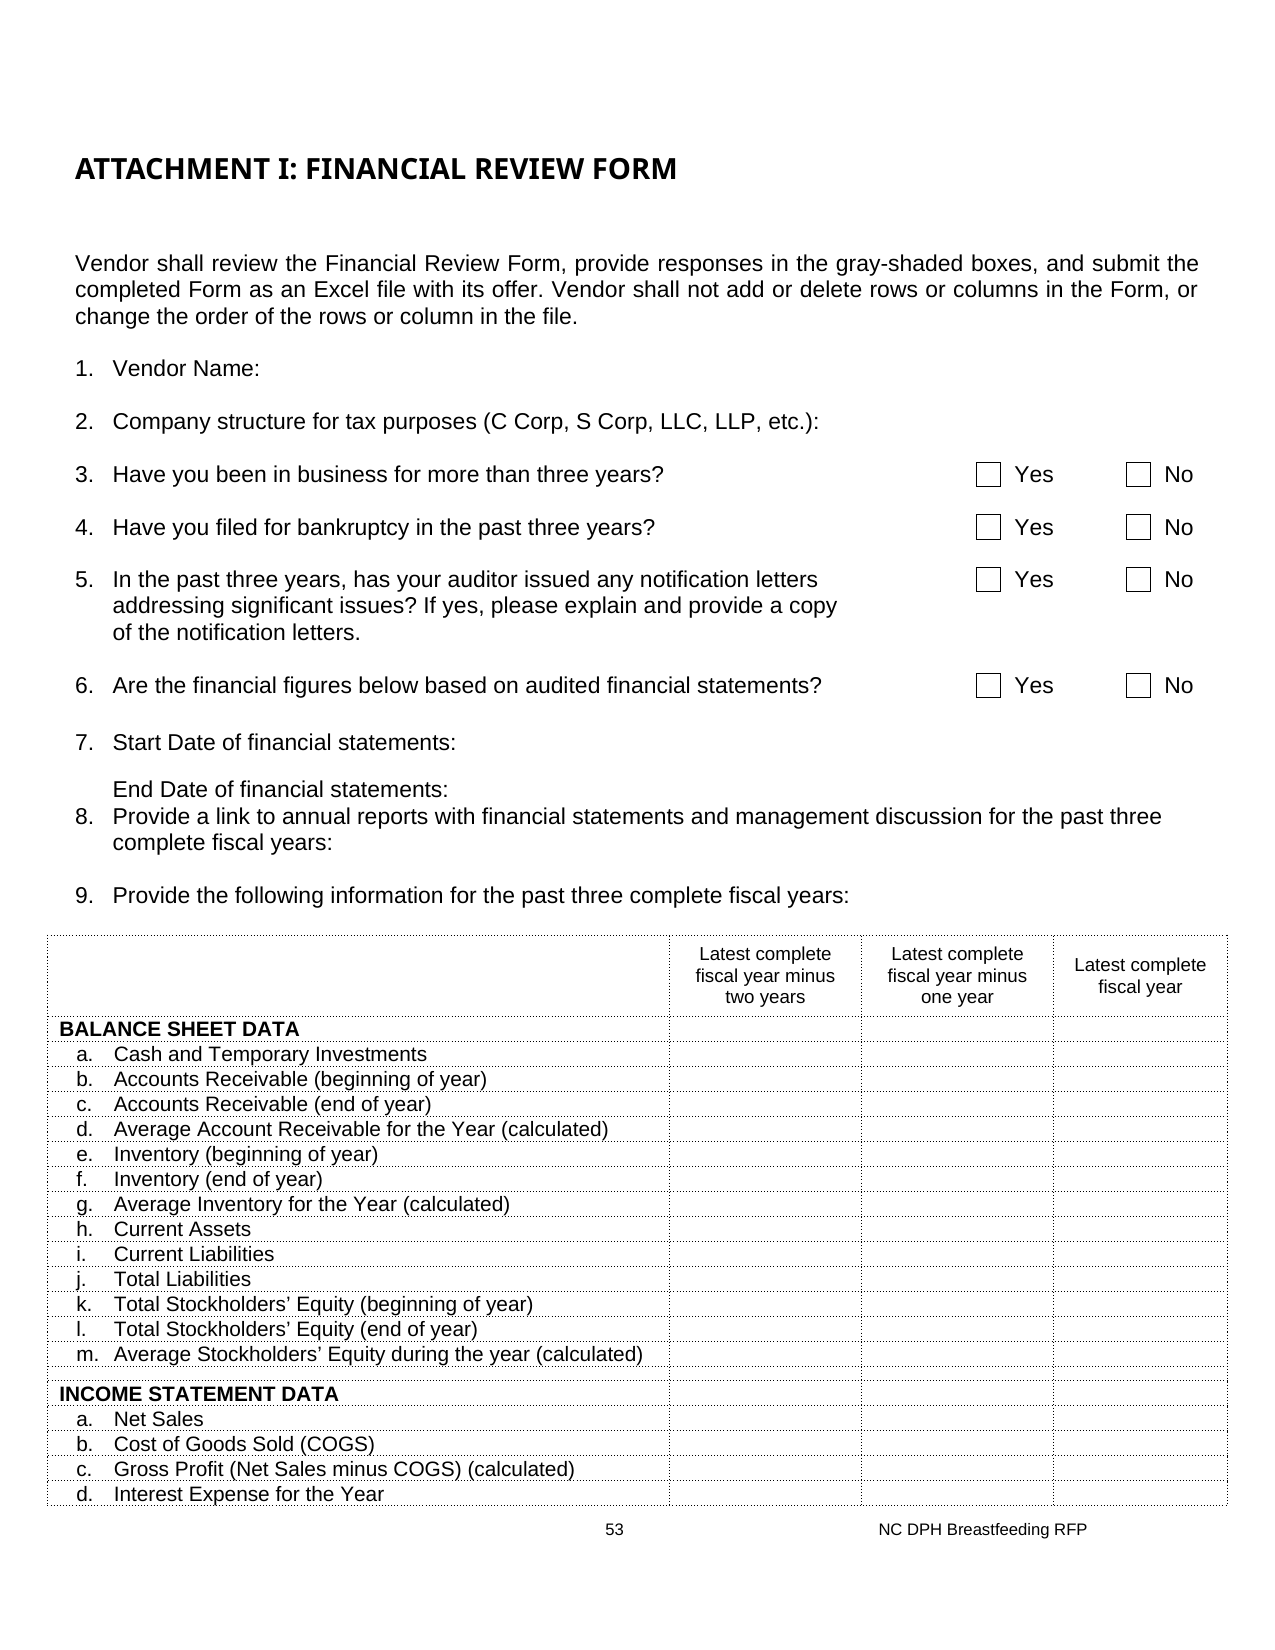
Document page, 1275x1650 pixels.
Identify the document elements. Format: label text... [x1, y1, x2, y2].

list In the past three years, has your auditor issued any notification letters Yes No [75, 566, 1200, 592]
table_cell [1054, 1291, 1227, 1316]
table_cell Accounts Receivable (end of year) [48, 1091, 669, 1116]
table_cell [861, 1341, 1053, 1366]
table_cell Inventory (end of year) [48, 1166, 669, 1191]
table_header [48, 935, 669, 1016]
table_cell [1054, 1455, 1227, 1480]
table_cell [1054, 1091, 1227, 1116]
table_header Latest complete fiscal year [1054, 935, 1227, 1016]
list Have you filed for bankruptcy in the past three years? Yes No [75, 513, 1200, 540]
table_cell [1054, 1216, 1227, 1241]
table_cell [861, 1141, 1053, 1166]
table_cell [1054, 1016, 1227, 1041]
table_header Latest complete fiscal year minus two years [669, 935, 861, 1016]
table_cell Average Account Receivable for the Year (calculated) [48, 1116, 669, 1141]
table_cell [669, 1266, 861, 1291]
table_cell [669, 1241, 861, 1266]
table_cell [669, 1091, 861, 1116]
table_cell [669, 1366, 861, 1380]
table_cell [48, 1366, 669, 1380]
table_cell BALANCE SHEET DATA [48, 1016, 669, 1041]
table_cell [669, 1316, 861, 1341]
list Vendor Name: [75, 355, 1200, 382]
table_cell [861, 1066, 1053, 1091]
table_cell [1054, 1380, 1227, 1405]
table_cell [1054, 1341, 1227, 1366]
table_cell [861, 1380, 1053, 1405]
table_cell Total Liabilities [48, 1266, 669, 1291]
table_cell [1054, 1266, 1227, 1291]
subtitle Attachment I: Financial Review Form [75, 148, 1200, 188]
list addressing significant issues? If yes, please explain and provide a copy [112, 592, 1200, 619]
list Have you been in business for more than three years? Yes No [75, 461, 1200, 487]
table_cell [861, 1405, 1053, 1430]
table_cell [861, 1455, 1053, 1480]
list Provide a link to annual reports with financial statements and management discussion for the past three complete fiscal years: [75, 803, 1200, 855]
table_cell [861, 1430, 1053, 1455]
list Start Date of financial statements: [75, 728, 1200, 755]
table_cell [669, 1141, 861, 1166]
table_cell [861, 1091, 1053, 1116]
table_cell [861, 1216, 1053, 1241]
table_cell [1054, 1405, 1227, 1430]
table_cell [669, 1066, 861, 1091]
table_cell Interest Expense for the Year [48, 1480, 669, 1505]
table_cell [669, 1405, 861, 1430]
table_cell [669, 1191, 861, 1216]
table_cell [1054, 1366, 1227, 1380]
table_cell Cash and Temporary Investments [48, 1041, 669, 1066]
list Provide the following information for the past three complete fiscal years: [75, 882, 1200, 908]
table_cell [669, 1341, 861, 1366]
table_cell [861, 1316, 1053, 1341]
table_cell [669, 1430, 861, 1455]
list Company structure for tax purposes (C Corp, S Corp, LLC, LLP, etc.): [75, 408, 1200, 434]
table_cell Total Stockholders’ Equity (beginning of year) [48, 1291, 669, 1316]
table_cell Gross Profit (Net Sales minus COGS) (calculated) [48, 1455, 669, 1480]
table_cell Cost of Goods Sold (COGS) [48, 1430, 669, 1455]
table_cell [1054, 1316, 1227, 1341]
table_cell [1054, 1066, 1227, 1091]
table_cell [669, 1041, 861, 1066]
table_cell Current Liabilities [48, 1241, 669, 1266]
table_cell Total Stockholders’ Equity (end of year) [48, 1316, 669, 1341]
table_cell [669, 1216, 861, 1241]
table_cell INCOME STATEMENT DATA [48, 1380, 669, 1405]
table_cell [1054, 1041, 1227, 1066]
table_cell [669, 1016, 861, 1041]
table_cell [669, 1480, 861, 1505]
table_cell [1054, 1166, 1227, 1191]
table_cell [1054, 1480, 1227, 1505]
table_cell [1054, 1241, 1227, 1266]
table_cell Current Assets [48, 1216, 669, 1241]
table_cell [861, 1116, 1053, 1141]
list Are the financial figures below based on audited financial statements? Yes No [75, 672, 1200, 726]
table_cell [861, 1480, 1053, 1505]
list End Date of financial statements: [112, 776, 1200, 803]
table_cell [861, 1191, 1053, 1216]
table_cell Inventory (beginning of year) [48, 1141, 669, 1166]
table_cell [669, 1291, 861, 1316]
table_cell Average Stockholders’ Equity during the year (calculated) [48, 1341, 669, 1366]
table_cell [669, 1380, 861, 1405]
table_cell [861, 1291, 1053, 1316]
list of the notification letters. [112, 619, 1200, 645]
text Vendor shall review the Financial Review Form, provide responses in the gray-shaded boxes, and submit the completed Form as an Excel file with its offer. Vendor shall not add or delete rows or columns in the Form, or change the order of the rows or column in the file. [75, 250, 1200, 329]
table_cell [861, 1266, 1053, 1291]
table_cell [861, 1241, 1053, 1266]
table_cell [669, 1166, 861, 1191]
table_cell [669, 1455, 861, 1480]
table_cell [861, 1041, 1053, 1066]
table_cell [669, 1116, 861, 1141]
table_cell [1054, 1141, 1227, 1166]
table_cell [1054, 1116, 1227, 1141]
table_cell [861, 1016, 1053, 1041]
table_cell [1054, 1191, 1227, 1216]
table_header Latest complete fiscal year minus one year [861, 935, 1053, 1016]
table_cell [861, 1166, 1053, 1191]
table_cell Average Inventory for the Year (calculated) [48, 1191, 669, 1216]
table_cell [861, 1366, 1053, 1380]
table_cell Net Sales [48, 1405, 669, 1430]
table_cell [1054, 1430, 1227, 1455]
table_cell Accounts Receivable (beginning of year) [48, 1066, 669, 1091]
